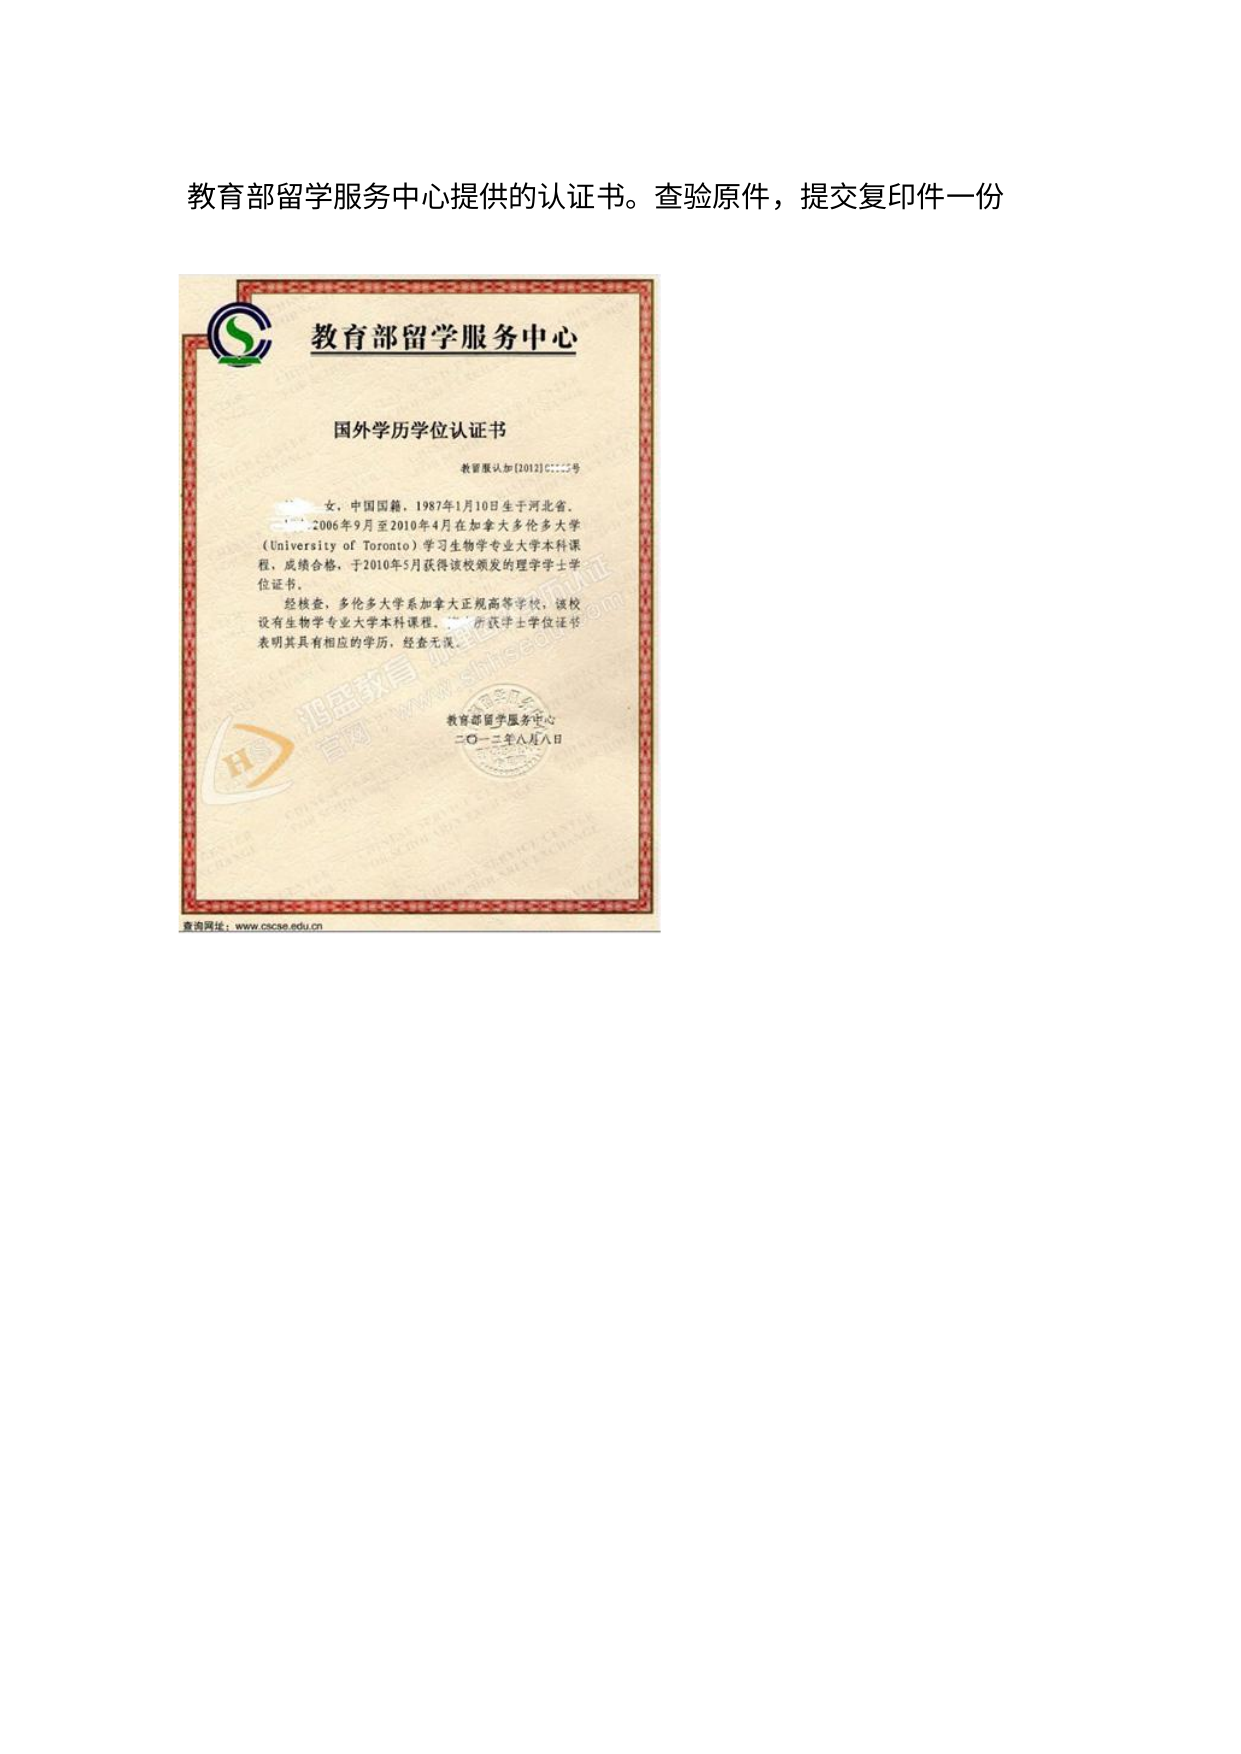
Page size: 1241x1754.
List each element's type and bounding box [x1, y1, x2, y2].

picture [174, 267, 662, 938]
text [187, 162, 1053, 227]
